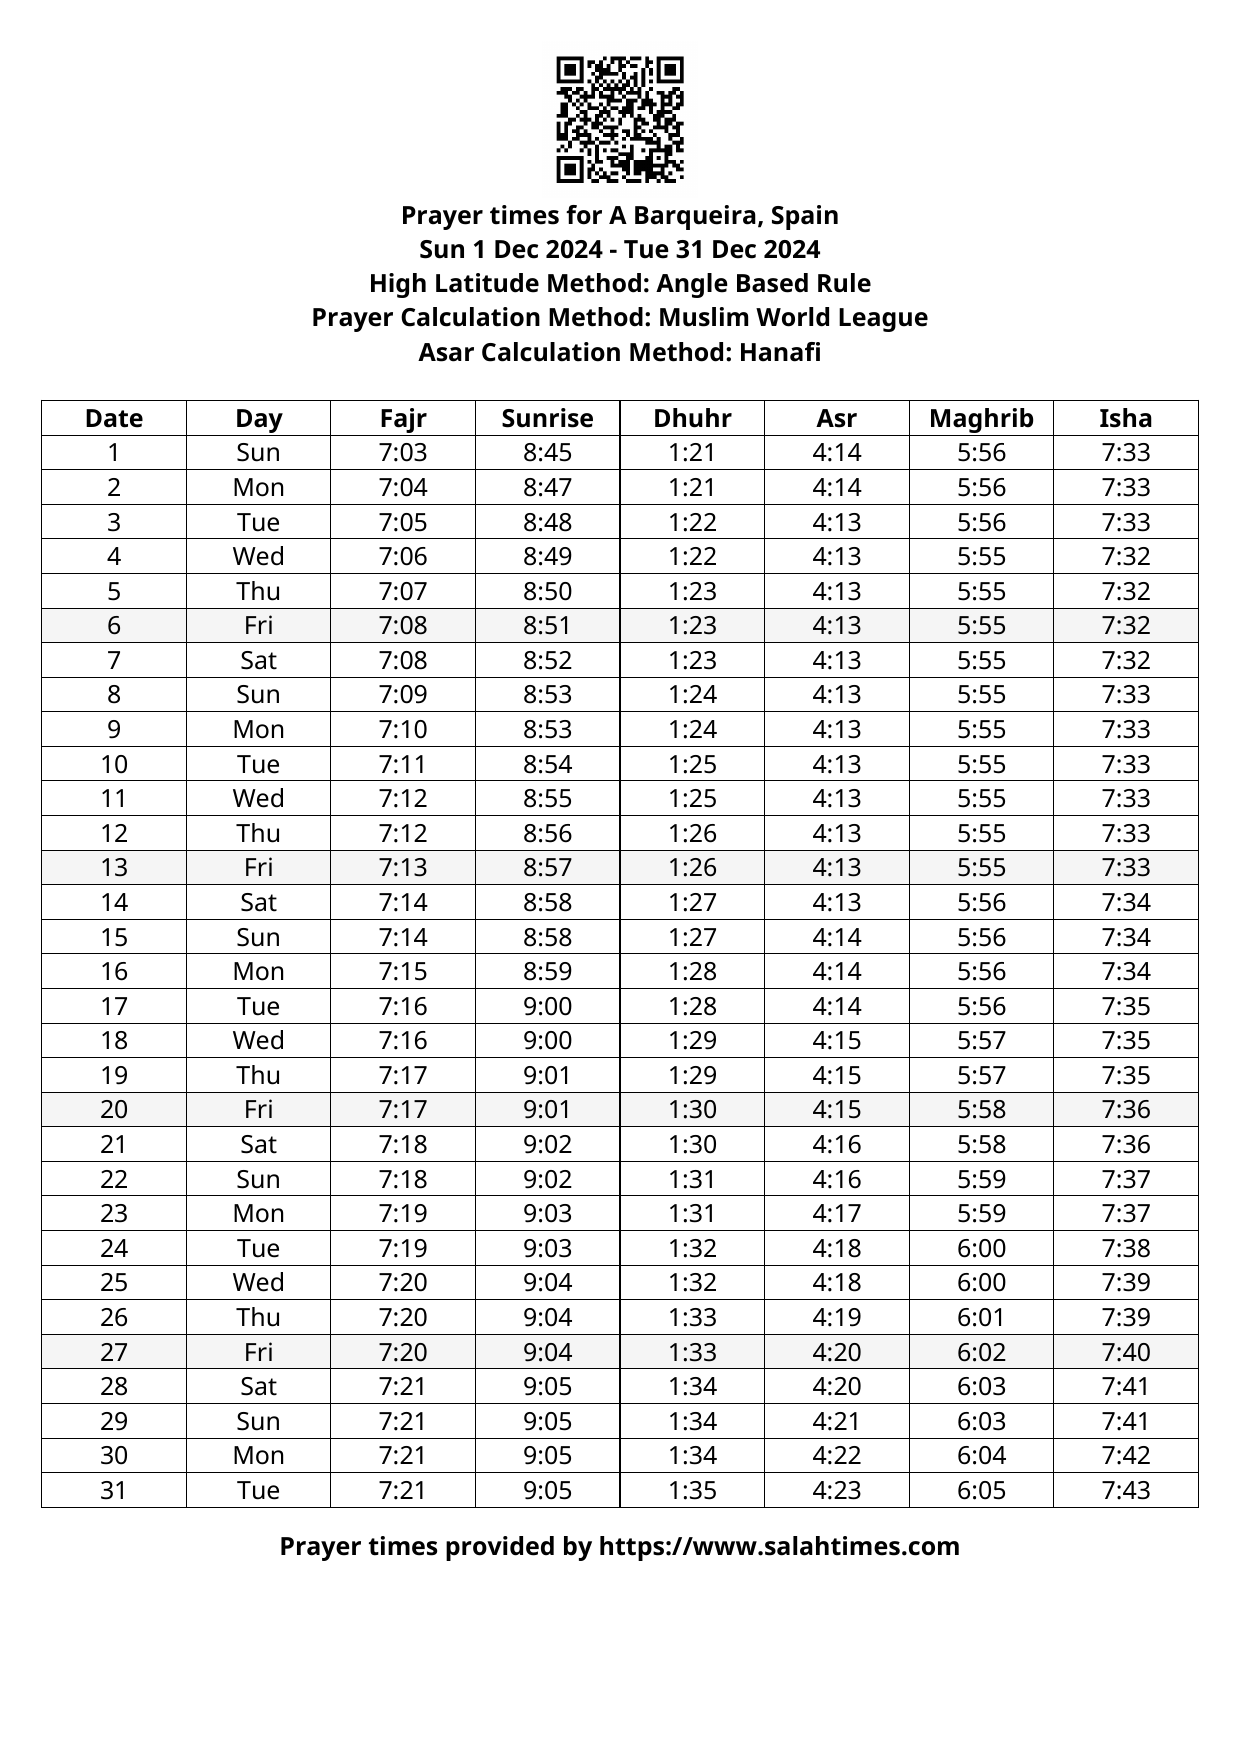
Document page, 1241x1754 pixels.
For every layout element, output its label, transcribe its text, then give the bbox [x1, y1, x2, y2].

table_cell 4:13 [765, 712, 909, 746]
table_cell 9:05 [476, 1369, 619, 1403]
text Sun 1 Dec 2024 - Tue 31 Dec 2024 [42, 232, 1198, 266]
table_cell 4:19 [765, 1300, 909, 1334]
table_cell 7:41 [1054, 1404, 1198, 1437]
table_cell 9:01 [476, 1093, 619, 1126]
table_cell 9:05 [476, 1404, 619, 1437]
table_cell Mon [187, 470, 330, 504]
table_cell 4:17 [765, 1196, 909, 1230]
table_cell 8 [42, 678, 186, 711]
table_cell 4:13 [765, 851, 909, 884]
table_cell 20 [42, 1093, 186, 1126]
table_cell 27 [42, 1335, 186, 1368]
table_cell 8:52 [476, 643, 619, 677]
table_cell Fri [187, 1335, 330, 1368]
table_cell 4:13 [765, 539, 909, 573]
table_cell 8:57 [476, 851, 619, 884]
table_cell 4:23 [765, 1473, 909, 1507]
table_cell 4:16 [765, 1162, 909, 1195]
table_cell 7:08 [331, 643, 475, 677]
table_cell 7:09 [331, 678, 475, 711]
table_cell 7:03 [331, 436, 475, 469]
table_cell 8:59 [476, 954, 619, 988]
table_cell 7:20 [331, 1266, 475, 1299]
table_cell Wed [187, 1024, 330, 1057]
table_cell 7:21 [331, 1439, 475, 1472]
table_cell 8:51 [476, 609, 619, 642]
table_cell 8:54 [476, 747, 619, 780]
table_cell Mon [187, 1439, 330, 1472]
table_cell 7:36 [1054, 1093, 1198, 1126]
table_cell 4:13 [765, 505, 909, 538]
table_cell 4:15 [765, 1093, 909, 1126]
table_cell 7:33 [1054, 470, 1198, 504]
table_cell 8:45 [476, 436, 619, 469]
table_cell 7:17 [331, 1093, 475, 1126]
table_cell 8:58 [476, 885, 619, 919]
table_cell Thu [187, 816, 330, 849]
table_cell 4:15 [765, 1024, 909, 1057]
table_cell 7:37 [1054, 1162, 1198, 1195]
table_cell 7:39 [1054, 1266, 1198, 1299]
table_cell 5:55 [910, 712, 1053, 746]
table_cell 7:19 [331, 1196, 475, 1230]
table_cell Mon [187, 1196, 330, 1230]
table_cell 5:55 [910, 747, 1053, 780]
table_cell 1:34 [621, 1369, 764, 1403]
table_cell 1:24 [621, 678, 764, 711]
table_cell 4:18 [765, 1231, 909, 1264]
table_cell 1:21 [621, 436, 764, 469]
table_cell Sun [187, 678, 330, 711]
table_cell 6:02 [910, 1335, 1053, 1368]
table_cell 9:03 [476, 1196, 619, 1230]
table_cell 4:20 [765, 1369, 909, 1403]
table_cell 5:56 [910, 505, 1053, 538]
table_cell Mon [187, 954, 330, 988]
table_cell 1:27 [621, 920, 764, 953]
table_cell 7:07 [331, 574, 475, 607]
table_cell 1:28 [621, 989, 764, 1022]
table_cell 11 [42, 781, 186, 815]
table_cell 31 [42, 1473, 186, 1507]
picture [542, 41, 699, 198]
table_cell 1:34 [621, 1404, 764, 1437]
table_cell 1:32 [621, 1231, 764, 1264]
table_cell 9:05 [476, 1473, 619, 1507]
table_cell 5:57 [910, 1058, 1053, 1092]
table_cell Tue [187, 1473, 330, 1507]
table_cell 4:13 [765, 781, 909, 815]
table_cell 14 [42, 885, 186, 919]
table_cell 7:21 [331, 1404, 475, 1437]
table_cell 1:31 [621, 1162, 764, 1195]
table_cell 1:25 [621, 747, 764, 780]
table_cell Thu [187, 1058, 330, 1092]
table_cell 9 [42, 712, 186, 746]
table_cell 4:16 [765, 1127, 909, 1161]
table_cell 9:00 [476, 1024, 619, 1057]
table_cell 7:40 [1054, 1335, 1198, 1368]
table_cell 4:14 [765, 954, 909, 988]
table_cell 6:03 [910, 1404, 1053, 1437]
table_cell Tue [187, 505, 330, 538]
table_cell Sat [187, 1369, 330, 1403]
table_cell 5:55 [910, 539, 1053, 573]
table_cell 7:39 [1054, 1300, 1198, 1334]
table_cell 22 [42, 1162, 186, 1195]
table_cell Wed [187, 781, 330, 815]
table_cell 8:48 [476, 505, 619, 538]
table_cell 4:13 [765, 885, 909, 919]
table_cell 4:22 [765, 1439, 909, 1472]
table_cell 7:13 [331, 851, 475, 884]
table_cell 1:24 [621, 712, 764, 746]
table_cell 8:49 [476, 539, 619, 573]
table_cell 4:13 [765, 643, 909, 677]
table_cell 7:05 [331, 505, 475, 538]
table_cell 7:34 [1054, 920, 1198, 953]
table_cell 7:32 [1054, 643, 1198, 677]
table_cell 5:56 [910, 954, 1053, 988]
table_cell Tue [187, 989, 330, 1022]
table_cell 1:29 [621, 1024, 764, 1057]
table_cell 5:58 [910, 1127, 1053, 1161]
table_cell 7:42 [1054, 1439, 1198, 1472]
table_cell 5:58 [910, 1093, 1053, 1126]
table_cell 1:26 [621, 816, 764, 849]
table_cell 7:33 [1054, 781, 1198, 815]
table_cell 4:13 [765, 747, 909, 780]
table_cell 7:12 [331, 781, 475, 815]
table_cell 17 [42, 989, 186, 1022]
table_cell 8:53 [476, 712, 619, 746]
table_cell 5:55 [910, 781, 1053, 815]
table_cell 7:35 [1054, 1058, 1198, 1092]
table_header Fajr [331, 401, 475, 434]
table_cell 7:21 [331, 1369, 475, 1403]
table_cell 7:33 [1054, 505, 1198, 538]
table_cell 7:14 [331, 885, 475, 919]
table_cell 1:25 [621, 781, 764, 815]
table_cell 6:05 [910, 1473, 1053, 1507]
table_cell 8:55 [476, 781, 619, 815]
table_cell Sun [187, 920, 330, 953]
table_cell 9:03 [476, 1231, 619, 1264]
table_cell 7:10 [331, 712, 475, 746]
text Prayer times for A Barqueira, Spain [42, 198, 1198, 232]
table_cell 9:02 [476, 1162, 619, 1195]
table_cell 7:32 [1054, 574, 1198, 607]
table_cell 7:34 [1054, 954, 1198, 988]
table_cell 1:21 [621, 470, 764, 504]
table_cell 4:15 [765, 1058, 909, 1092]
table_cell 7:12 [331, 816, 475, 849]
table_cell 25 [42, 1266, 186, 1299]
table_cell 7:04 [331, 470, 475, 504]
table_cell 28 [42, 1369, 186, 1403]
table_cell 4:13 [765, 609, 909, 642]
table_cell 1:31 [621, 1196, 764, 1230]
table_cell 7:18 [331, 1162, 475, 1195]
table_cell 8:56 [476, 816, 619, 849]
table_cell 21 [42, 1127, 186, 1161]
text High Latitude Method: Angle Based Rule [42, 266, 1198, 300]
table_cell 1 [42, 436, 186, 469]
table_cell 9:00 [476, 989, 619, 1022]
table_cell Sun [187, 1162, 330, 1195]
table_cell 4:21 [765, 1404, 909, 1437]
table_cell 15 [42, 920, 186, 953]
table_cell 9:04 [476, 1266, 619, 1299]
table_cell 8:53 [476, 678, 619, 711]
table_cell 7:20 [331, 1335, 475, 1368]
table_cell 5:55 [910, 643, 1053, 677]
table_cell 4:20 [765, 1335, 909, 1368]
table_cell 4:14 [765, 920, 909, 953]
table_cell 7:35 [1054, 1024, 1198, 1057]
table_cell 7:32 [1054, 539, 1198, 573]
table_cell Thu [187, 1300, 330, 1334]
table_cell 5:56 [910, 989, 1053, 1022]
table_cell 9:01 [476, 1058, 619, 1092]
table_cell 1:33 [621, 1300, 764, 1334]
table_cell 9:02 [476, 1127, 619, 1161]
table_cell 10 [42, 747, 186, 780]
table_cell 7:20 [331, 1300, 475, 1334]
table_cell Wed [187, 1266, 330, 1299]
table_cell 5:55 [910, 609, 1053, 642]
table_cell 6 [42, 609, 186, 642]
text Prayer times provided by https://www.salahtimes.com [42, 1528, 1198, 1563]
table_cell Fri [187, 1093, 330, 1126]
table_cell 5:56 [910, 885, 1053, 919]
table_cell Thu [187, 574, 330, 607]
table_cell 6:04 [910, 1439, 1053, 1472]
table_cell 5:55 [910, 851, 1053, 884]
table_cell 1:28 [621, 954, 764, 988]
table_cell 7:33 [1054, 747, 1198, 780]
table_cell 24 [42, 1231, 186, 1264]
table_cell 3 [42, 505, 186, 538]
table_cell 5:56 [910, 920, 1053, 953]
table_cell 7:41 [1054, 1369, 1198, 1403]
table_cell 6:01 [910, 1300, 1053, 1334]
table_cell Tue [187, 747, 330, 780]
table_cell Sun [187, 436, 330, 469]
table_cell 7:32 [1054, 609, 1198, 642]
table_cell 29 [42, 1404, 186, 1437]
table_cell 4:13 [765, 574, 909, 607]
table_cell 7 [42, 643, 186, 677]
table_cell 7:33 [1054, 712, 1198, 746]
table_cell 30 [42, 1439, 186, 1472]
table_cell 7:17 [331, 1058, 475, 1092]
table_cell 1:27 [621, 885, 764, 919]
table_cell 4:13 [765, 678, 909, 711]
table_cell 6:03 [910, 1369, 1053, 1403]
table_header Date [42, 401, 186, 434]
table_cell 9:04 [476, 1300, 619, 1334]
table_cell 7:33 [1054, 851, 1198, 884]
table_cell 8:50 [476, 574, 619, 607]
table_cell 7:15 [331, 954, 475, 988]
table_cell 7:34 [1054, 885, 1198, 919]
table_cell 7:14 [331, 920, 475, 953]
table_header Maghrib [910, 401, 1053, 434]
table_cell 4:14 [765, 989, 909, 1022]
table_cell Wed [187, 539, 330, 573]
table_cell 7:21 [331, 1473, 475, 1507]
table_cell 7:16 [331, 989, 475, 1022]
table_cell 4:14 [765, 436, 909, 469]
table_cell 5:57 [910, 1024, 1053, 1057]
table_cell 7:06 [331, 539, 475, 573]
table_cell 1:29 [621, 1058, 764, 1092]
table_cell 4 [42, 539, 186, 573]
table_cell 1:26 [621, 851, 764, 884]
table_cell Mon [187, 712, 330, 746]
table_cell 1:32 [621, 1266, 764, 1299]
table_cell 19 [42, 1058, 186, 1092]
table_cell Fri [187, 609, 330, 642]
table_cell Tue [187, 1231, 330, 1264]
table_cell 4:14 [765, 470, 909, 504]
table_cell 5:56 [910, 470, 1053, 504]
table_cell 1:30 [621, 1093, 764, 1126]
table_cell Sun [187, 1404, 330, 1437]
table_cell 1:34 [621, 1439, 764, 1472]
table_header Sunrise [476, 401, 619, 434]
table_cell 5:59 [910, 1162, 1053, 1195]
table_cell 1:23 [621, 609, 764, 642]
table_cell 1:22 [621, 539, 764, 573]
table_header Day [187, 401, 330, 434]
table_cell 7:33 [1054, 816, 1198, 849]
table_cell 9:04 [476, 1335, 619, 1368]
table_cell 7:43 [1054, 1473, 1198, 1507]
table_cell 5:55 [910, 678, 1053, 711]
table_cell 5:55 [910, 574, 1053, 607]
table_cell 6:00 [910, 1231, 1053, 1264]
table_cell 16 [42, 954, 186, 988]
table_cell 4:13 [765, 816, 909, 849]
table_cell 2 [42, 470, 186, 504]
table_cell 4:18 [765, 1266, 909, 1299]
table_cell 7:19 [331, 1231, 475, 1264]
table_cell 18 [42, 1024, 186, 1057]
text Prayer Calculation Method: Muslim World League [42, 300, 1198, 334]
table_cell 1:35 [621, 1473, 764, 1507]
table_cell 6:00 [910, 1266, 1053, 1299]
table_cell 7:38 [1054, 1231, 1198, 1264]
table_cell Sat [187, 1127, 330, 1161]
table_cell 7:08 [331, 609, 475, 642]
table_cell 1:33 [621, 1335, 764, 1368]
table_cell 26 [42, 1300, 186, 1334]
table_cell 7:35 [1054, 989, 1198, 1022]
table_cell 5:59 [910, 1196, 1053, 1230]
table_cell 7:11 [331, 747, 475, 780]
table_cell 1:23 [621, 574, 764, 607]
table_cell 12 [42, 816, 186, 849]
table_cell 1:23 [621, 643, 764, 677]
table_header Asr [765, 401, 909, 434]
table_cell 8:58 [476, 920, 619, 953]
table_cell 7:33 [1054, 678, 1198, 711]
table_cell 13 [42, 851, 186, 884]
table_cell 23 [42, 1196, 186, 1230]
table_cell 7:37 [1054, 1196, 1198, 1230]
table_header Isha [1054, 401, 1198, 434]
table_cell 1:30 [621, 1127, 764, 1161]
table_cell 7:33 [1054, 436, 1198, 469]
text Asar Calculation Method: Hanafi [42, 334, 1198, 368]
table_cell Sat [187, 885, 330, 919]
table_cell 7:18 [331, 1127, 475, 1161]
table_cell Sat [187, 643, 330, 677]
table_cell 1:22 [621, 505, 764, 538]
table_cell 8:47 [476, 470, 619, 504]
table_cell Fri [187, 851, 330, 884]
table_cell 9:05 [476, 1439, 619, 1472]
table_cell 5:55 [910, 816, 1053, 849]
table_header Dhuhr [621, 401, 764, 434]
table_cell 7:36 [1054, 1127, 1198, 1161]
table_cell 5:56 [910, 436, 1053, 469]
table_cell 7:16 [331, 1024, 475, 1057]
table_cell 5 [42, 574, 186, 607]
